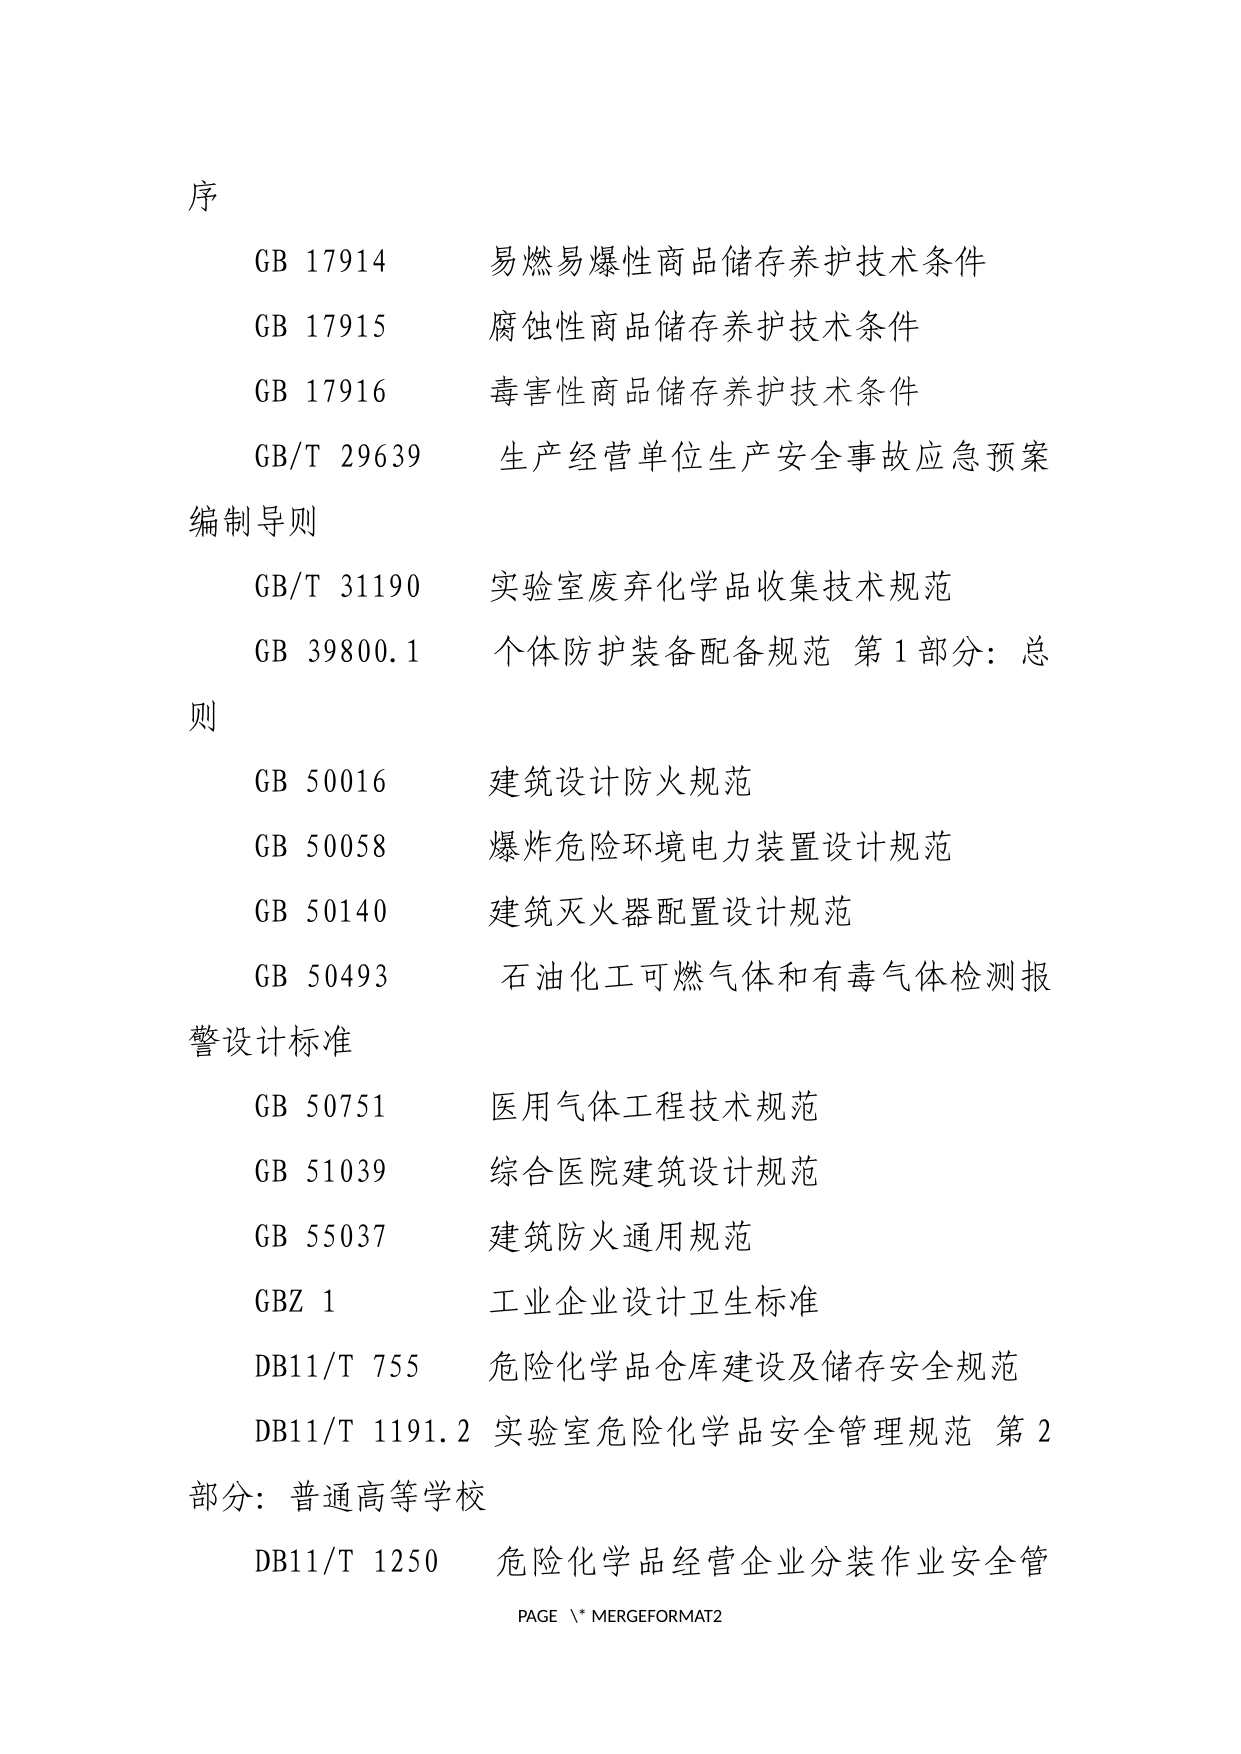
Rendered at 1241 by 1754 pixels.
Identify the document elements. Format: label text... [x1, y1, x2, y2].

text GB 50058 爆炸危险环境电力装置设计规范 [187, 811, 1053, 876]
text DB11/T 1191.2 实验室危险化学品安全管理规范 第2部分：普通高等学校 [187, 1396, 1053, 1526]
text GB 50016 建筑设计防火规范 [187, 746, 1053, 811]
text GB 50140 建筑灭火器配置设计规范 [187, 876, 1053, 941]
text GB 39800.1 个体防护装备配备规范 第1部分：总则 [187, 616, 1053, 746]
text GB/T 31190 实验室废弃化学品收集技术规范 [187, 551, 1053, 616]
text DB11/T 755 危险化学品仓库建设及储存安全规范 [187, 1331, 1053, 1396]
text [187, 1526, 1053, 1591]
text GB 50751 医用气体工程技术规范 [187, 1071, 1053, 1136]
text GB 17916 毒害性商品储存养护技术条件 [187, 356, 1053, 421]
text GB 50493 石油化工可燃气体和有毒气体检测报警设计标准 [187, 941, 1053, 1071]
text GB 17915 腐蚀性商品储存养护技术条件 [187, 291, 1053, 356]
text GB 51039 综合医院建筑设计规范 [187, 1136, 1053, 1201]
text GB 17914 易燃易爆性商品储存养护技术条件 [187, 226, 1053, 291]
text GB 55037 建筑防火通用规范 [187, 1201, 1053, 1266]
text GB/T 29639 生产经营单位生产安全事故应急预案编制导则 [187, 421, 1053, 551]
text GBZ 1 工业企业设计卫生标准 [187, 1266, 1053, 1331]
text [187, 161, 1053, 226]
